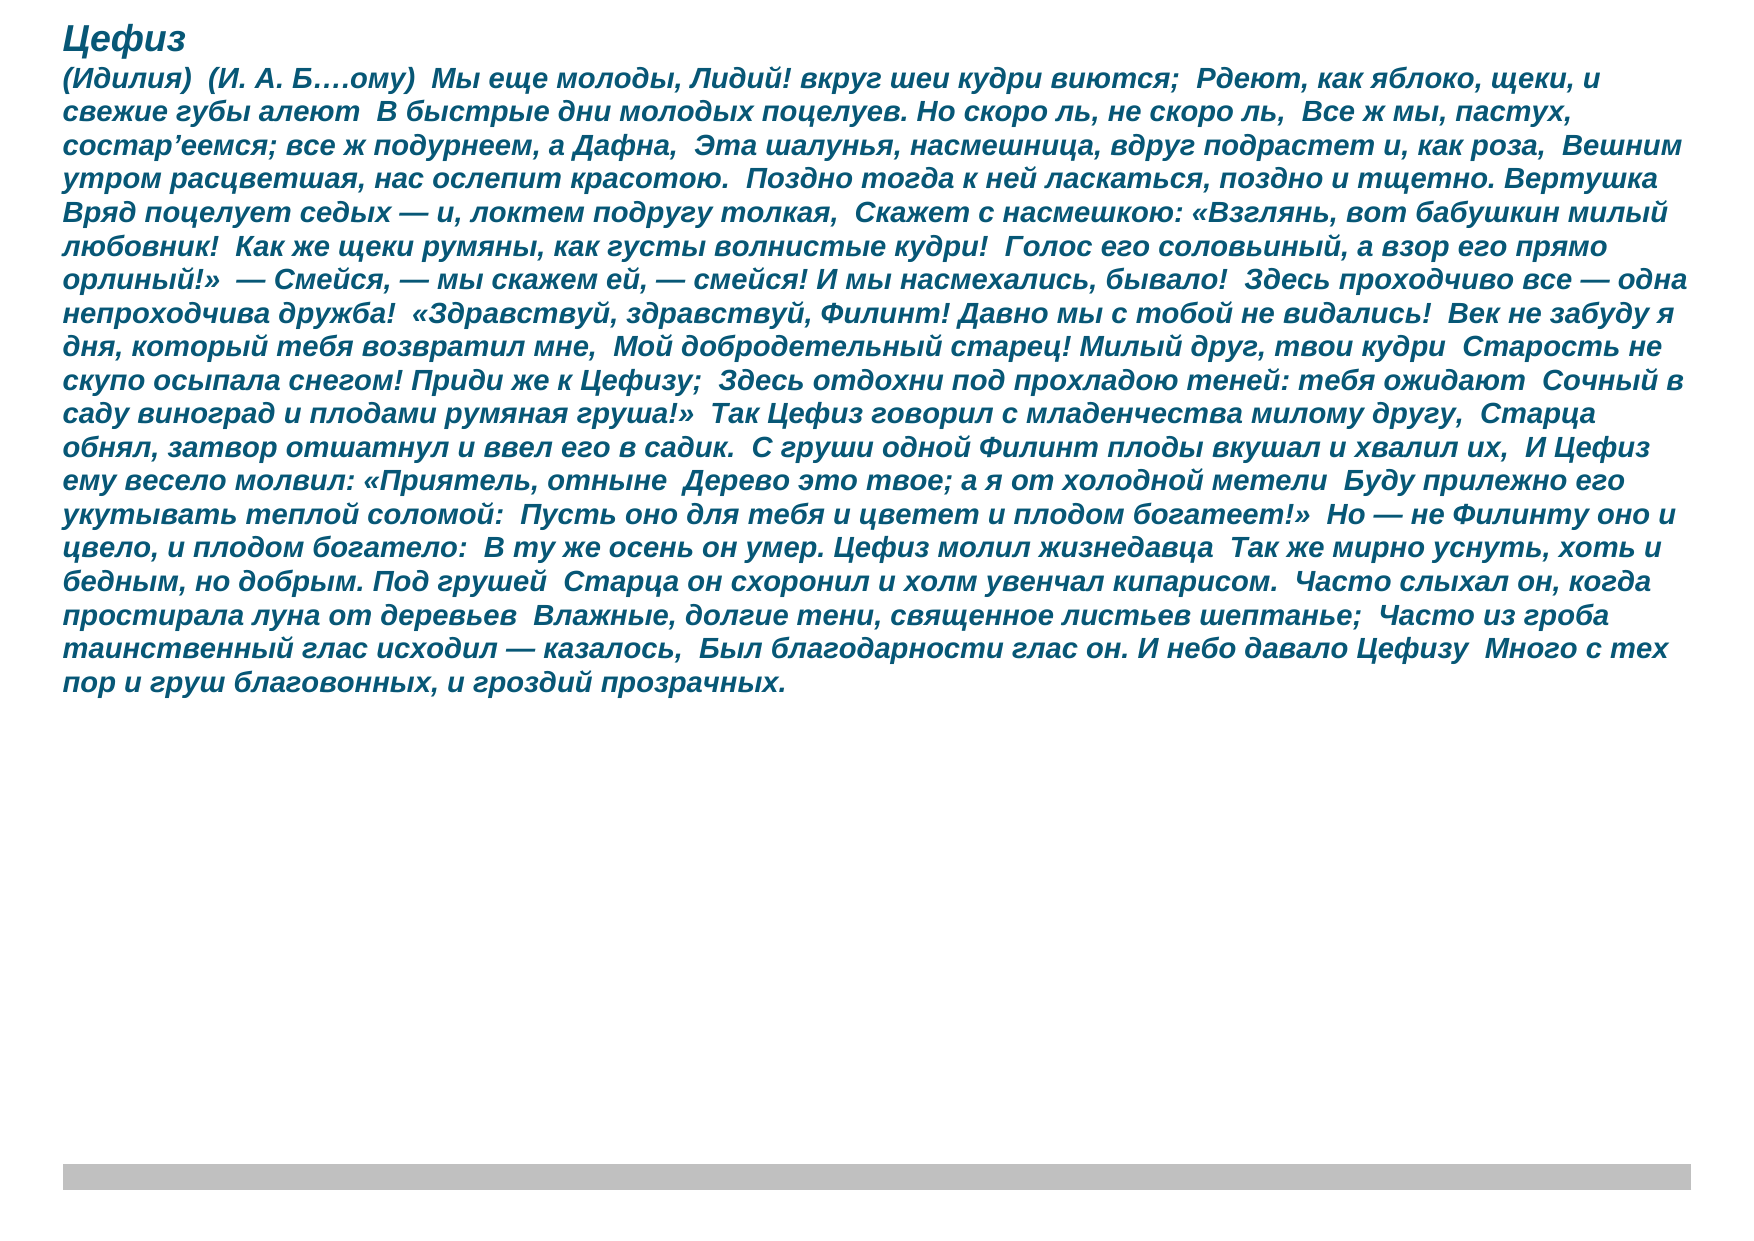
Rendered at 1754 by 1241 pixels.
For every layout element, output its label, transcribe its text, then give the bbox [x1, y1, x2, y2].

text (Идилия) [62, 61, 1691, 698]
subtitle Цефиз [62, 17, 1691, 60]
